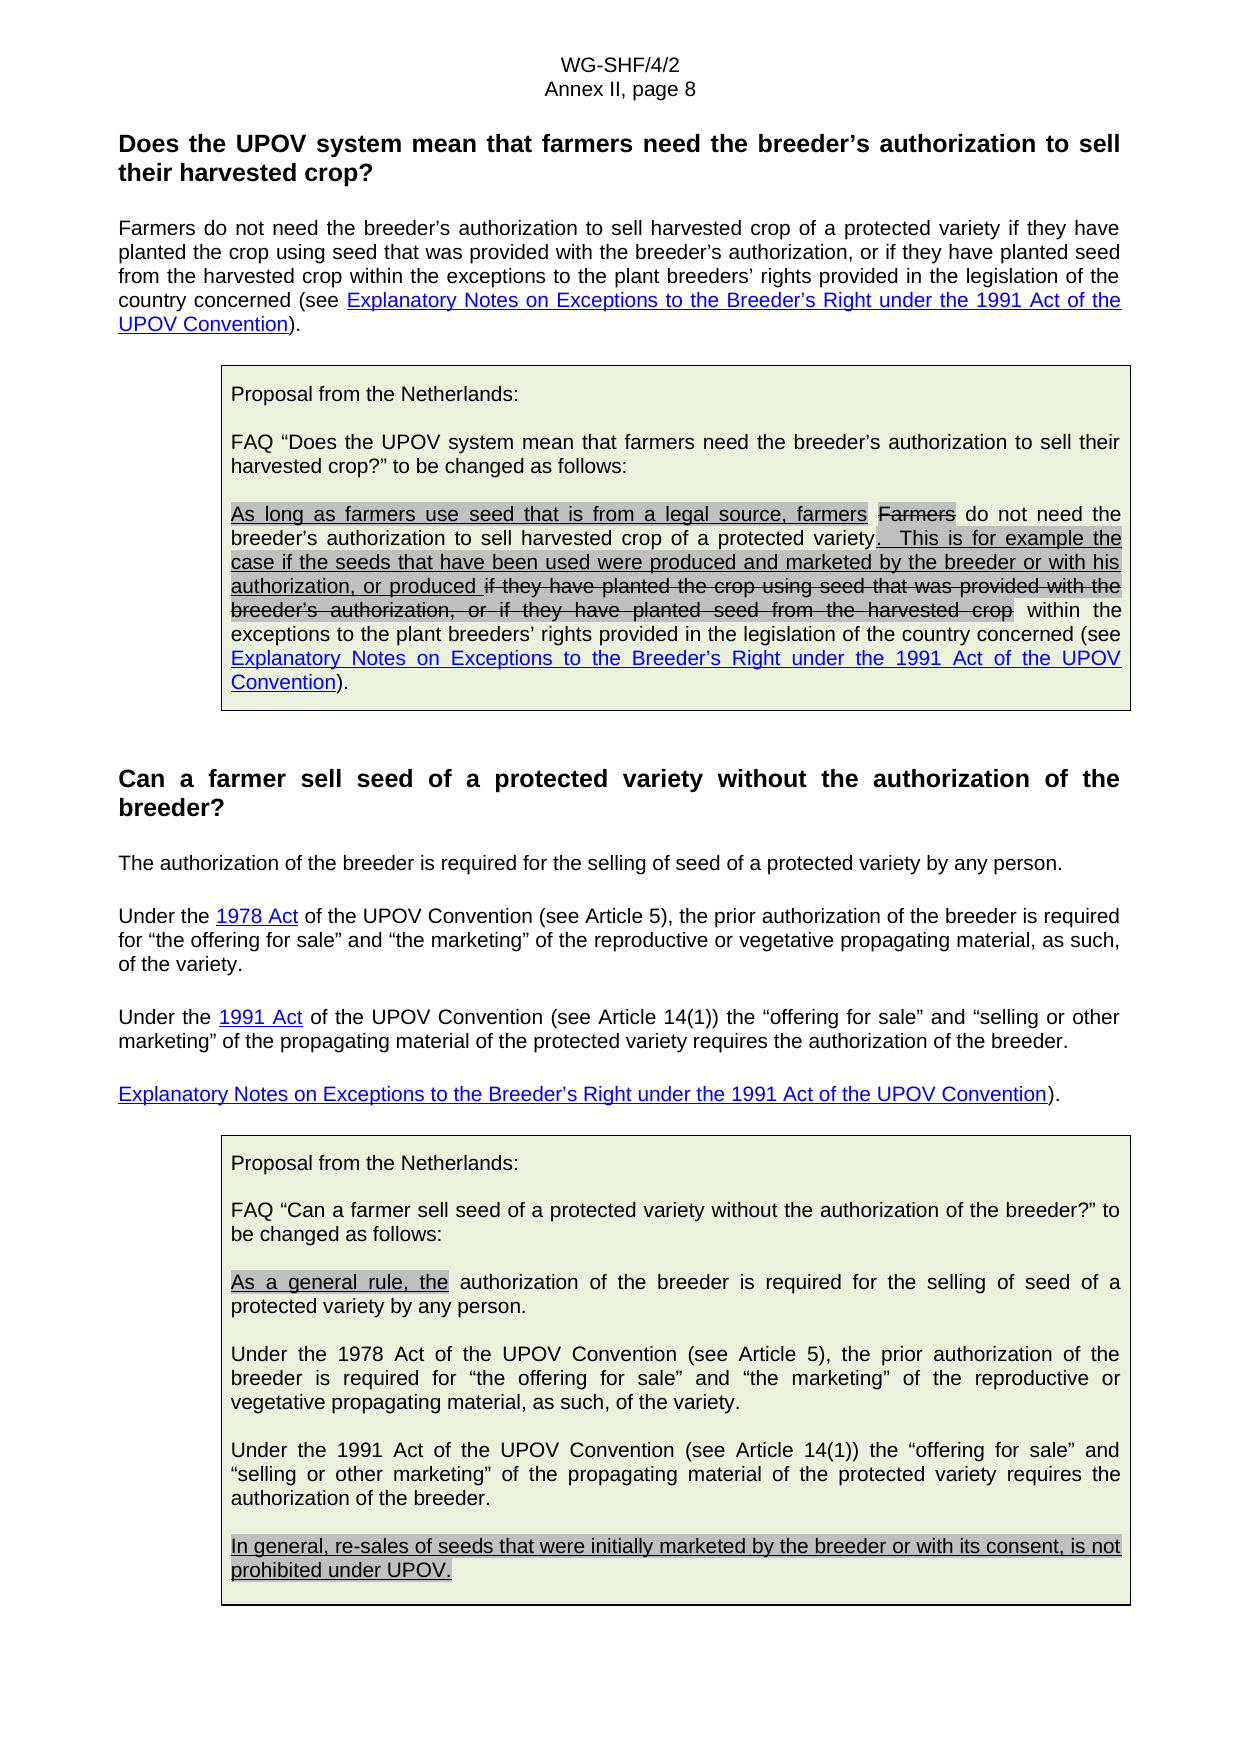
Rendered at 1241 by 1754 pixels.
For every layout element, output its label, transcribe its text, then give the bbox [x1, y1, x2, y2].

text Does the UPOV system mean that farmers need the breeder’s authorization to sell their harvested crop? [118, 129, 1122, 187]
text FAQ “Does the UPOV system mean that farmers need the breeder’s authorization to sell their harvested crop?” to be changed as follows: [222, 427, 1130, 475]
text Under the 1978 Act of the UPOV Convention (see Article 5), the prior authorization of the breeder is required for “the offering for sale” and “the marketing” of the reproductive or vegetative propagating material, as such, of the variety. [118, 904, 1122, 976]
text Under the 1991 Act of the UPOV Convention (see Article 14(1)) the “offering for sale” and “selling or other marketing” of the propagating material of the protected variety requires the authorization of the breeder. [222, 1435, 1130, 1507]
text In general, re-sales of seeds that were initially marketed by the breeder or with its consent, is not prohibited under UPOV. [222, 1531, 1130, 1578]
text As long as farmers use seed that is from a legal source, farmers Farmers do not need the breeder’s authorization to sell harvested crop of a protected variety. This is for example the case if the seeds that have been used were produced and marketed by the breeder or with his authorization, or produced if they have planted the crop using seed that was provided with the breeder’s authorization, or if they have planted seed from the harvested crop within the exceptions to the plant breeders’ rights provided in the legislation of the country concerned (see Explanatory Notes on Exceptions to the Breeder’s Right under the 1991 Act of the UPOV Convention). [222, 499, 1130, 691]
text FAQ “Can a farmer sell seed of a protected variety without the authorization of the breeder?” to be changed as follows: [222, 1195, 1130, 1243]
text Under the 1978 Act of the UPOV Convention (see Article 5), the prior authorization of the breeder is required for “the offering for sale” and “the marketing” of the reproductive or vegetative propagating material, as such, of the variety. [222, 1339, 1130, 1411]
text Proposal from the Netherlands: [222, 1147, 1130, 1171]
text Explanatory Notes on Exceptions to the Breeder’s Right under the 1991 Act of the UPOV Convention). [118, 1082, 1122, 1106]
text As a general rule, the authorization of the breeder is required for the selling of seed of a protected variety by any person. [222, 1267, 1130, 1315]
text Farmers do not need the breeder’s authorization to sell harvested crop of a protected variety if they have planted the crop using seed that was provided with the breeder’s authorization, or if they have planted seed from the harvested crop within the exceptions to the plant breeders’ rights provided in the legislation of the country concerned (see Explanatory Notes on Exceptions to the Breeder’s Right under the 1991 Act of the UPOV Convention). [118, 216, 1122, 336]
text The authorization of the breeder is required for the selling of seed of a protected variety by any person. [118, 851, 1122, 875]
text Can a farmer sell seed of a protected variety without the authorization of the breeder? [118, 764, 1122, 822]
text Proposal from the Netherlands: [222, 379, 1130, 403]
text Under the 1991 Act of the UPOV Convention (see Article 14(1)) the “offering for sale” and “selling or other marketing” of the propagating material of the protected variety requires the authorization of the breeder. [118, 1005, 1122, 1053]
